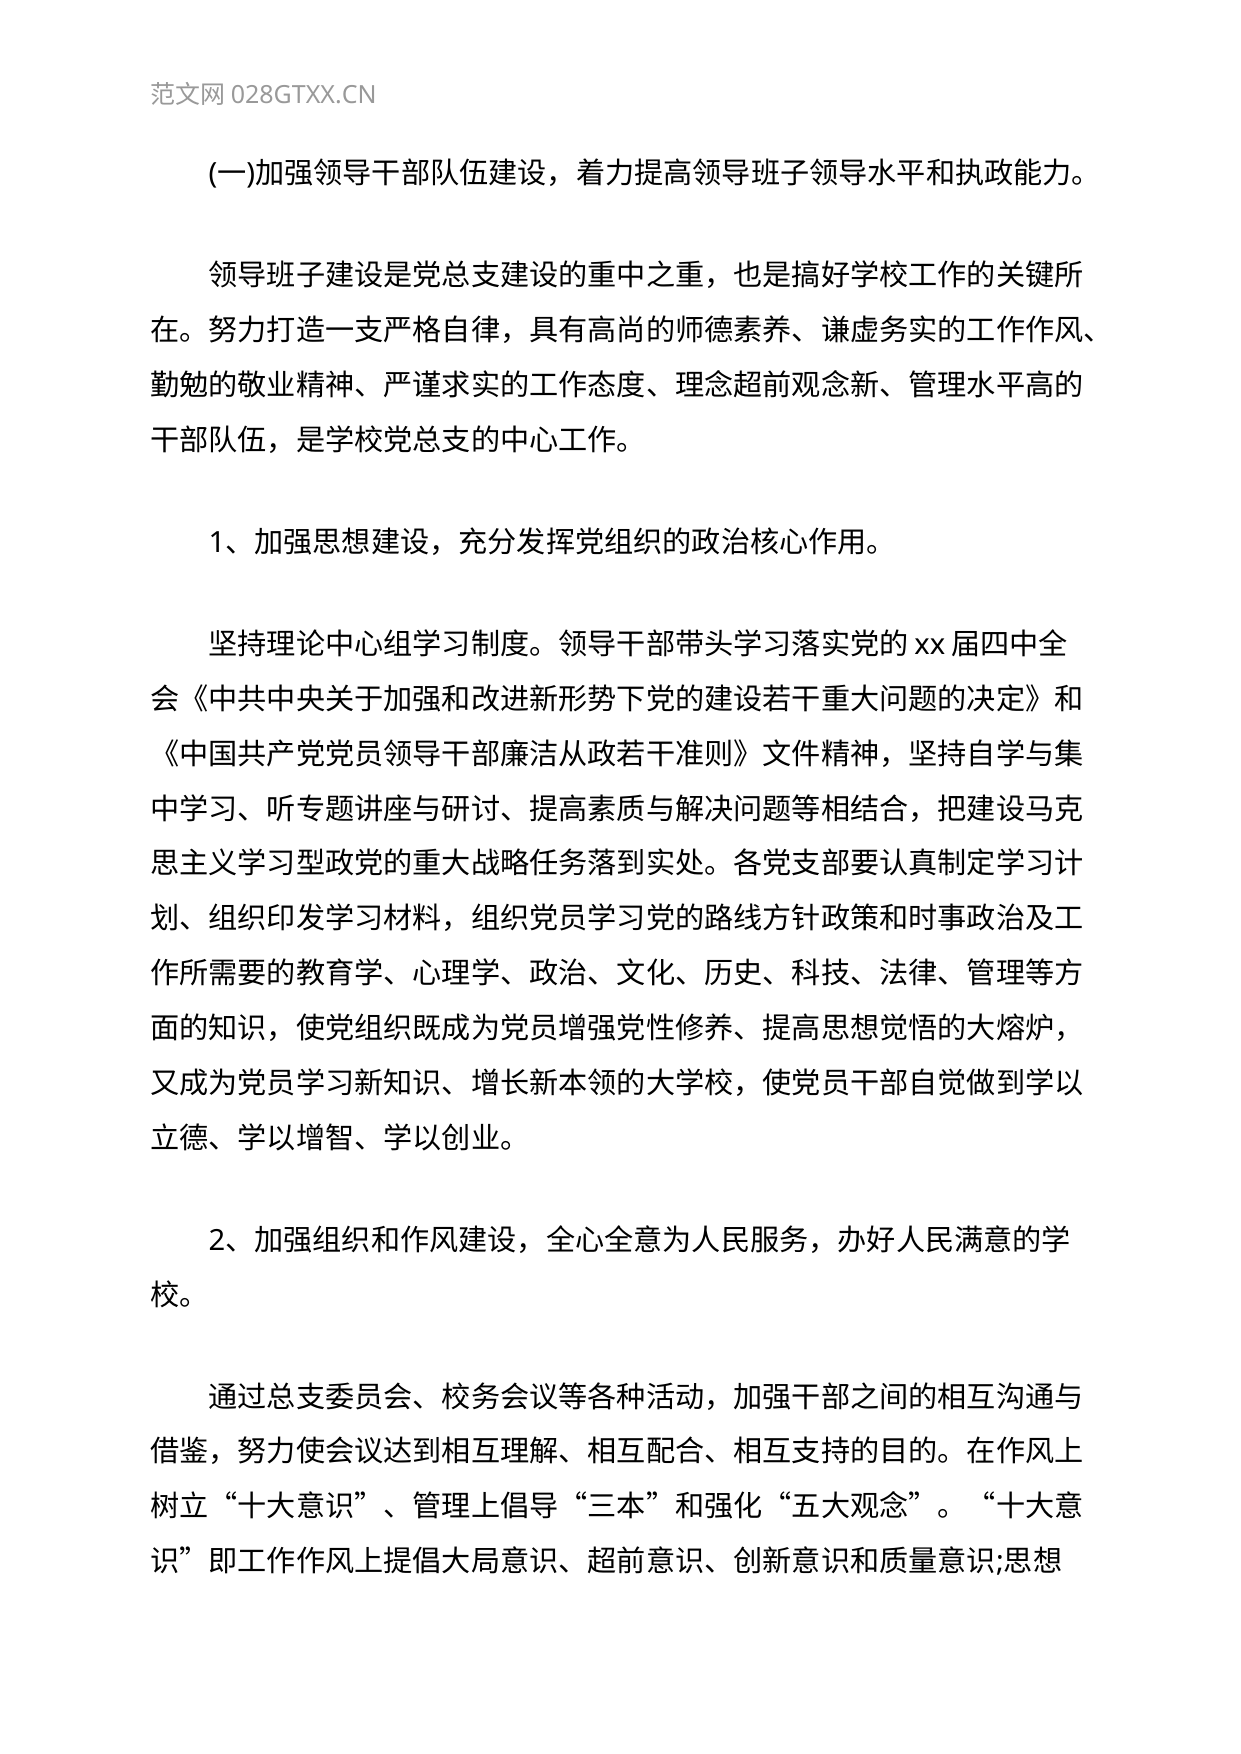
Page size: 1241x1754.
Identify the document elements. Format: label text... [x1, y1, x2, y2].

text (一)加强领导干部队伍建设，着力提高领导班子领导水平和执政能力。 [150, 150, 1090, 192]
text 2、加强组织和作风建设，全心全意为人民服务，办好人民满意的学校。 [150, 1216, 1090, 1314]
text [150, 1373, 1090, 1580]
text 1、加强思想建设，充分发挥党组织的政治核心作用。 [150, 518, 1090, 561]
text 坚持理论中心组学习制度。领导干部带头学习落实党的xx届四中全会《中共中央关于加强和改进新形势下党的建设若干重大问题的决定》和《中国共产党党员领导干部廉洁从政若干准则》文件精神，坚持自学与集中学习、听专题讲座与研讨、提高素质与解决问题等相结合，把建设马克思主义学习型政党的重大战略任务落到实处。各党支部要认真制定学习计划、组织印发学习材料，组织党员学习党的路线方针政策和时事政治及工作所需要的教育学、心理学、政治、文化、历史、科技、法律、管理等方面的知识，使党组织既成为党员增强党性修养、提高思想觉悟的大熔炉，又成为党员学习新知识、增长新本领的大学校，使党员干部自觉做到学以立德、学以增智、学以创业。 [150, 620, 1090, 1157]
text 领导班子建设是党总支建设的重中之重，也是搞好学校工作的关键所在。努力打造一支严格自律，具有高尚的师德素养、谦虚务实的工作作风、勤勉的敬业精神、严谨求实的工作态度、理念超前观念新、管理水平高的干部队伍，是学校党总支的中心工作。 [150, 252, 1090, 459]
